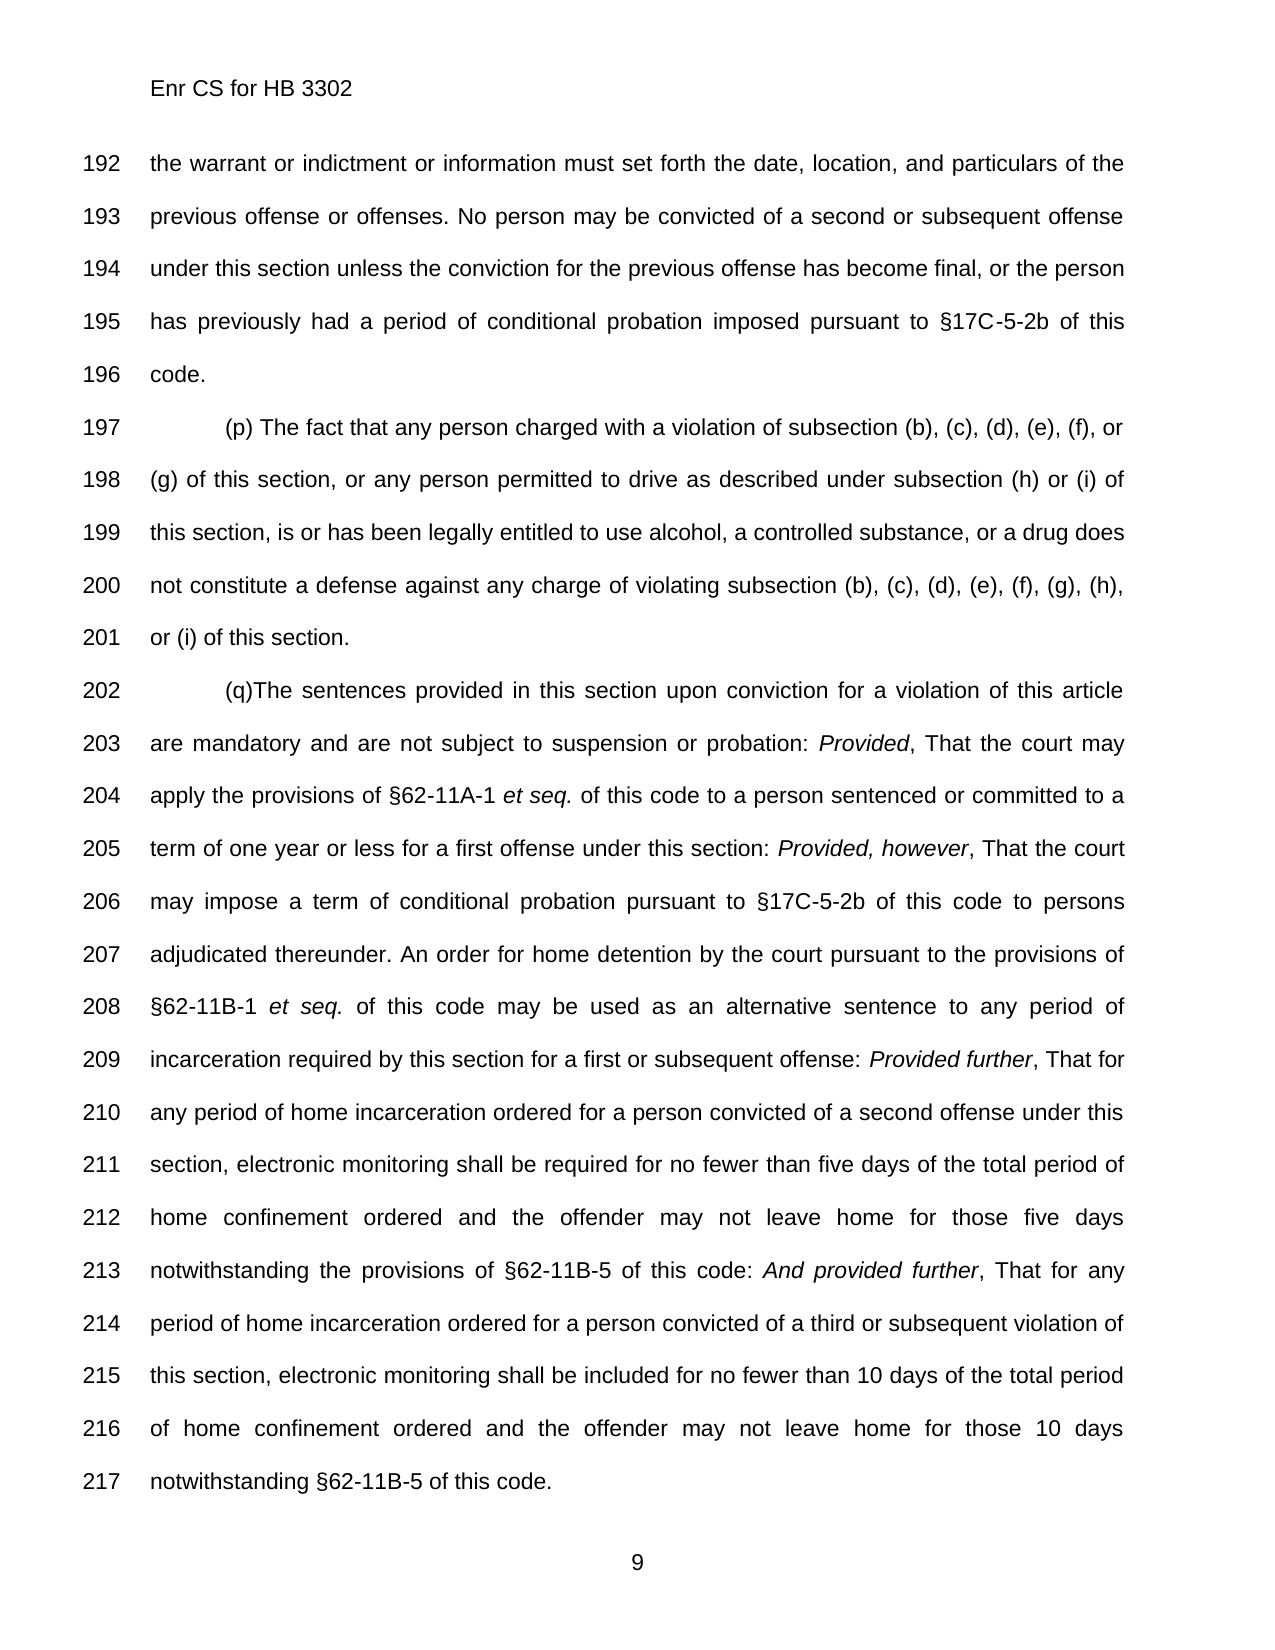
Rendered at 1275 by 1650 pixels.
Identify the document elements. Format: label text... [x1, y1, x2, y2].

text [150, 150, 1125, 387]
text (p) The fact that any person charged with a violation of subsection (b), (c), (d), (e), (f), or (g) of this section, or any person permitted to drive as described under subsection (h) or (i) of this section, is or has been legally entitled to use alcohol, a controlled substance, or a drug does not constitute a defense against any charge of violating subsection (b), (c), (d), (e), (f), (g), (h), or (i) of this section. [150, 413, 1125, 651]
text (q)The sentences provided in this section upon conviction for a violation of this article are mandatory and are not subject to suspension or probation: Provided, That the court may apply the provisions of §62-11A-1 et seq. of this code to a person sentenced or committed to a term of one year or less for a first offense under this section: Provided, however, That the court may impose a term of conditional probation pursuant to §17C-5-2b of this code to persons adjudicated thereunder. An order for home detention by the court pursuant to the provisions of §62-11B-1 et seq. of this code may be used as an alternative sentence to any period of incarceration required by this section for a first or subsequent offense: Provided further, That for any period of home incarceration ordered for a person convicted of a second offense under this section, electronic monitoring shall be required for no fewer than five days of the total period of home confinement ordered and the offender may not leave home for those five days notwithstanding the provisions of §62-11B-5 of this code: And provided further, That for any period of home incarceration ordered for a person convicted of a third or subsequent violation of this section, electronic monitoring shall be included for no fewer than 10 days of the total period of home confinement ordered and the offender may not leave home for those 10 days notwithstanding §62-11B-5 of this code. [150, 677, 1125, 1494]
